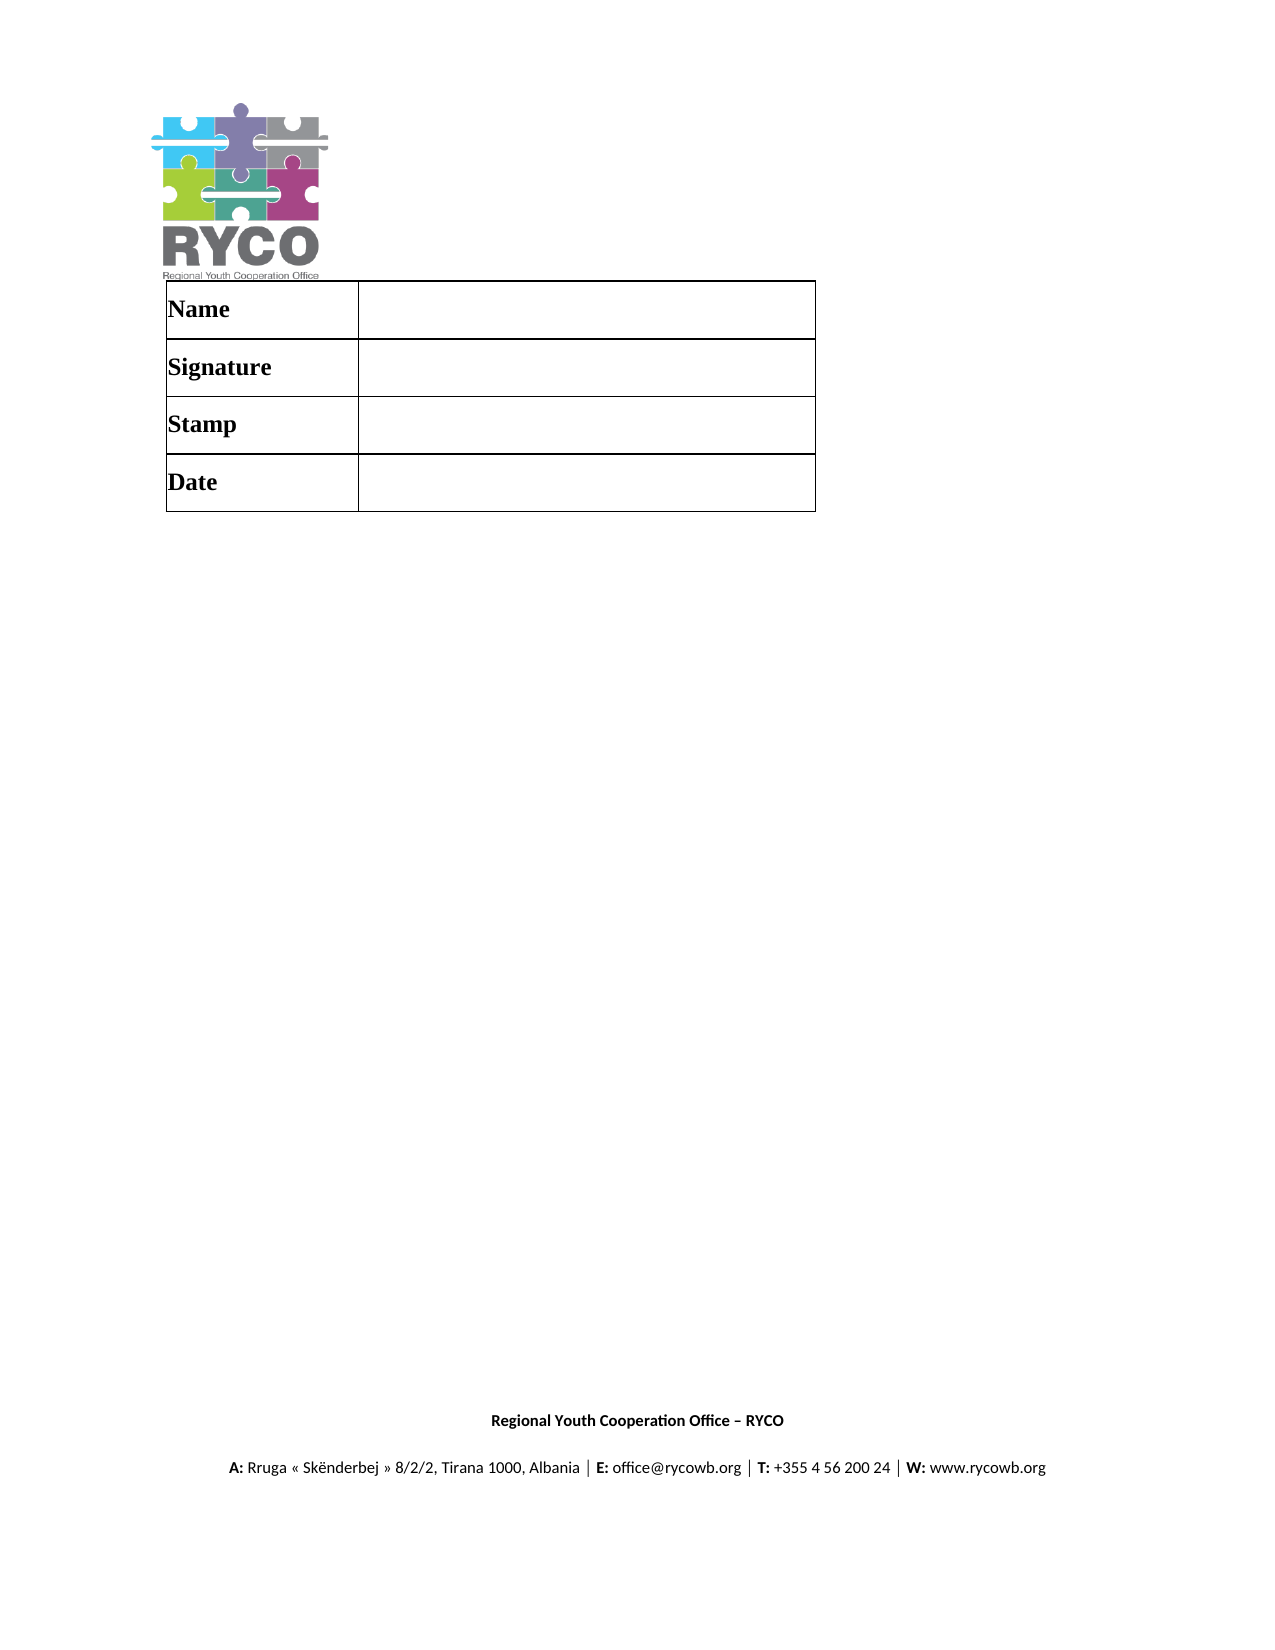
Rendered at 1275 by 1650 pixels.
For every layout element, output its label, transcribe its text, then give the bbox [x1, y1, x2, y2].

table_cell [359, 397, 815, 453]
table_cell Signature [167, 340, 358, 396]
table_cell Date [167, 455, 358, 511]
table_cell [359, 340, 815, 396]
table_cell [359, 455, 815, 511]
table_header Name [167, 282, 358, 338]
table_header [359, 282, 815, 338]
picture [150, 103, 328, 278]
table_cell Stamp [167, 397, 358, 453]
